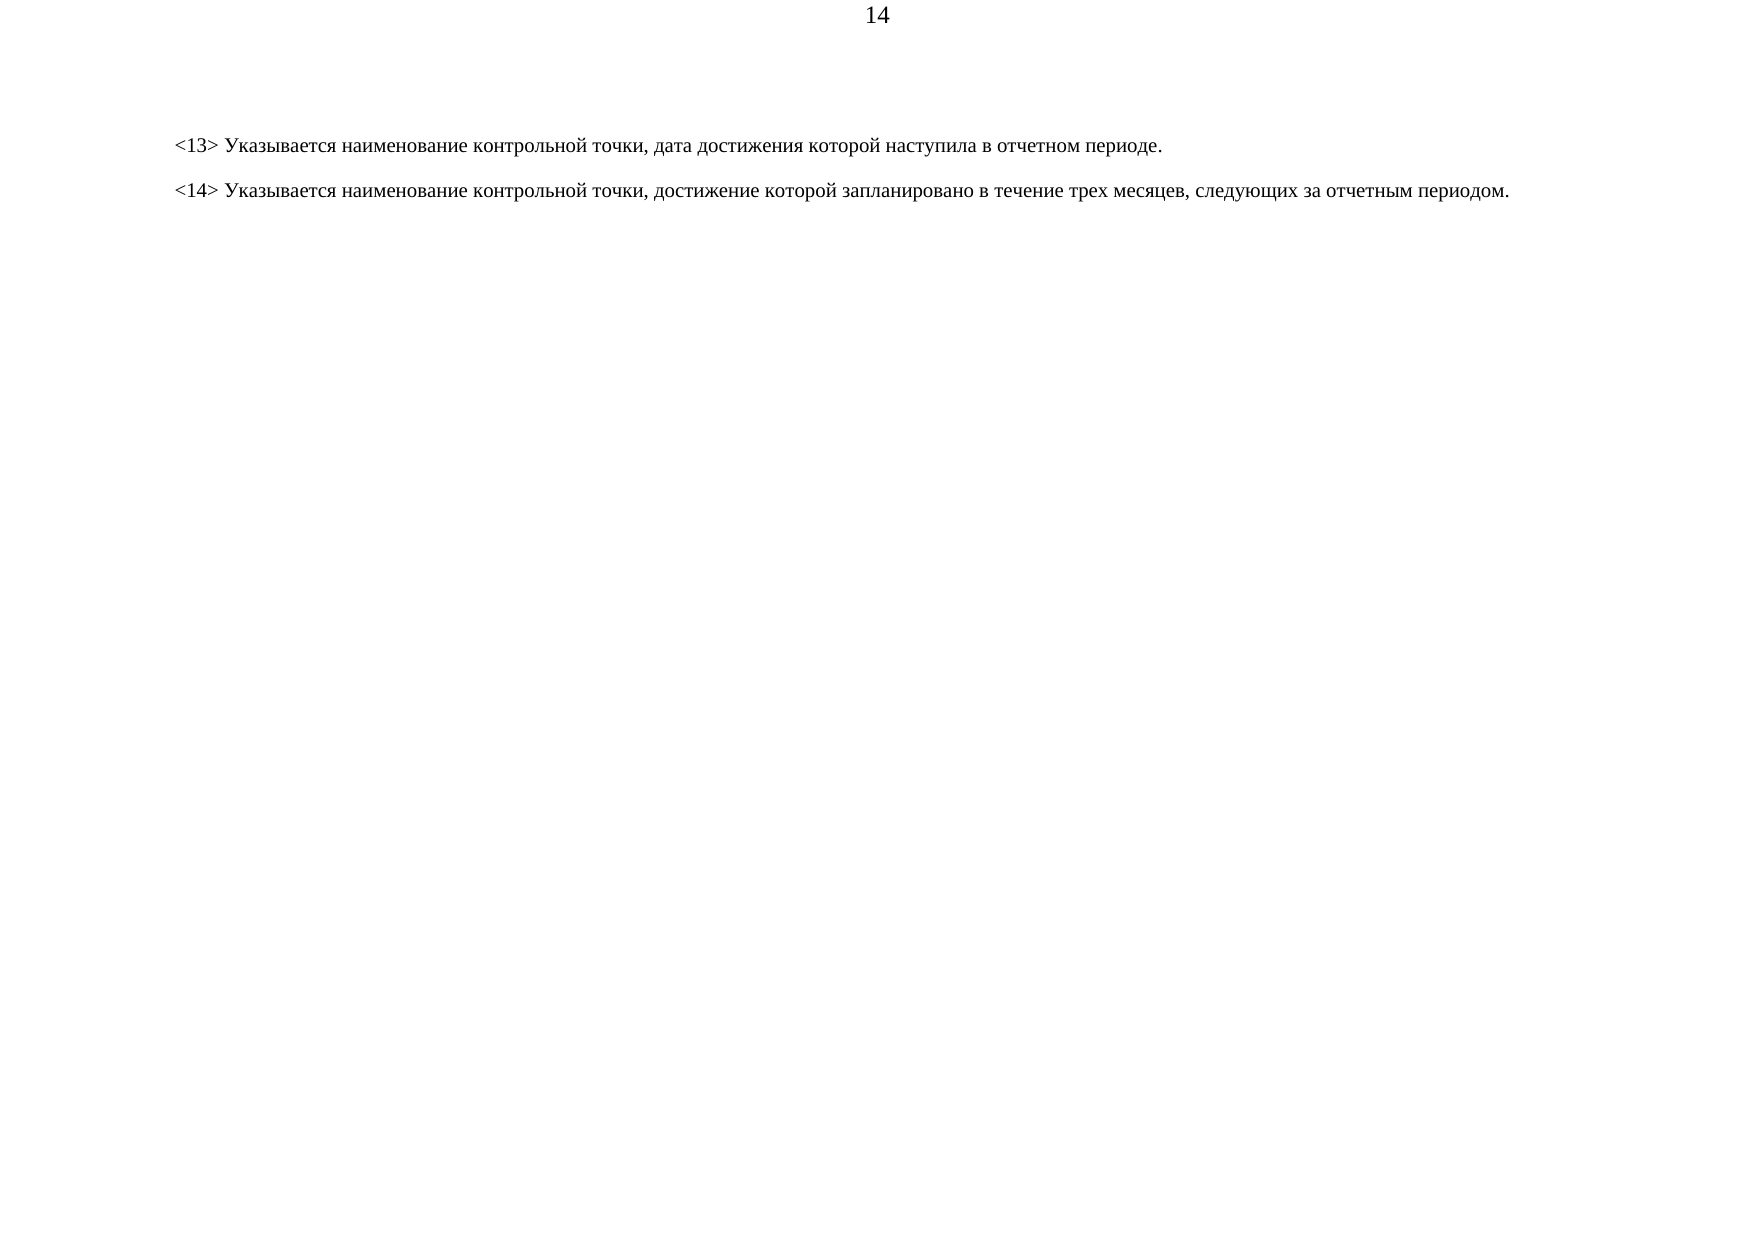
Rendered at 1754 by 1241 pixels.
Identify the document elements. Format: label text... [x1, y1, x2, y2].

text <13> Указывается наименование контрольной точки, дата достижения которой наступила в отчетном периоде. [118, 133, 1636, 157]
text <14> Указывается наименование контрольной точки, достижение которой запланировано в течение трех месяцев, следующих за отчетным периодом. [118, 178, 1636, 202]
